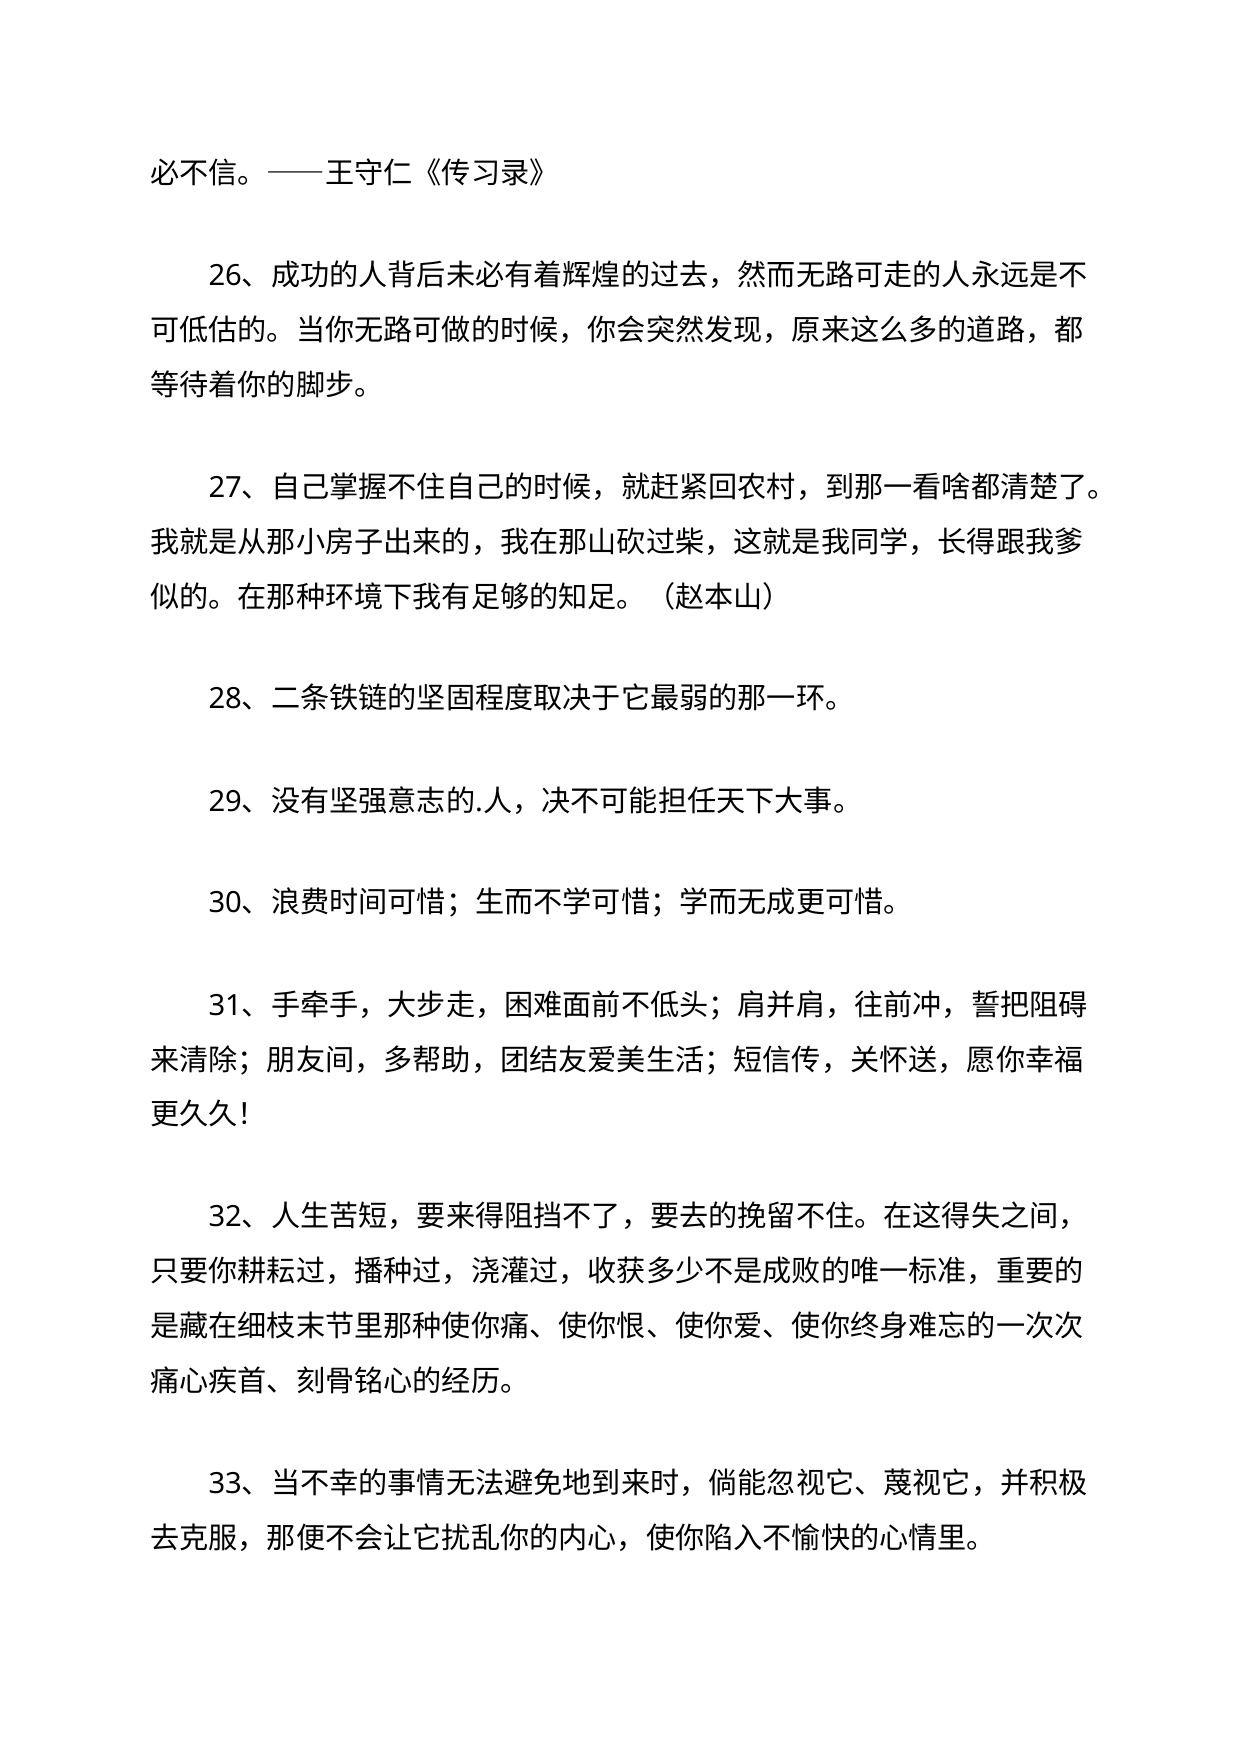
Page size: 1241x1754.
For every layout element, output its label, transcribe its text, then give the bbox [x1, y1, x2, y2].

text 31、手牵手，大步走，困难面前不低头；肩并肩，往前冲，誓把阻碍来清除；朋友间，多帮助，团结友爱美生活；短信传，关怀送，愿你幸福更久久！ [150, 981, 1090, 1133]
text 27、自己掌握不住自己的时候，就赶紧回农村，到那一看啥都清楚了。我就是从那小房子出来的，我在那山砍过柴，这就是我同学，长得跟我爹似的。在那种环境下我有足够的知足。（赵本山） [150, 463, 1090, 616]
text 28、二条铁链的坚固程度取决于它最弱的那一环。 [150, 675, 1090, 717]
text 29、没有坚强意志的.人，决不可能担任天下大事。 [150, 777, 1090, 819]
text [150, 150, 1090, 192]
text 33、当不幸的事情无法避免地到来时，倘能忽视它、蔑视它，并积极去克服，那便不会让它扰乱你的内心，使你陷入不愉快的心情里。 [150, 1459, 1090, 1557]
text 26、成功的人背后未必有着辉煌的过去，然而无路可走的人永远是不可低估的。当你无路可做的时候，你会突然发现，原来这么多的道路，都等待着你的脚步。 [150, 252, 1090, 404]
text 32、人生苦短，要来得阻挡不了，要去的挽留不住。在这得失之间，只要你耕耘过，播种过，浇灌过，收获多少不是成败的唯一标准，重要的是藏在细枝末节里那种使你痛、使你恨、使你爱、使你终身难忘的一次次痛心疾首、刻骨铭心的经历。 [150, 1193, 1090, 1400]
text 30、浪费时间可惜；生而不学可惜；学而无成更可惜。 [150, 879, 1090, 921]
